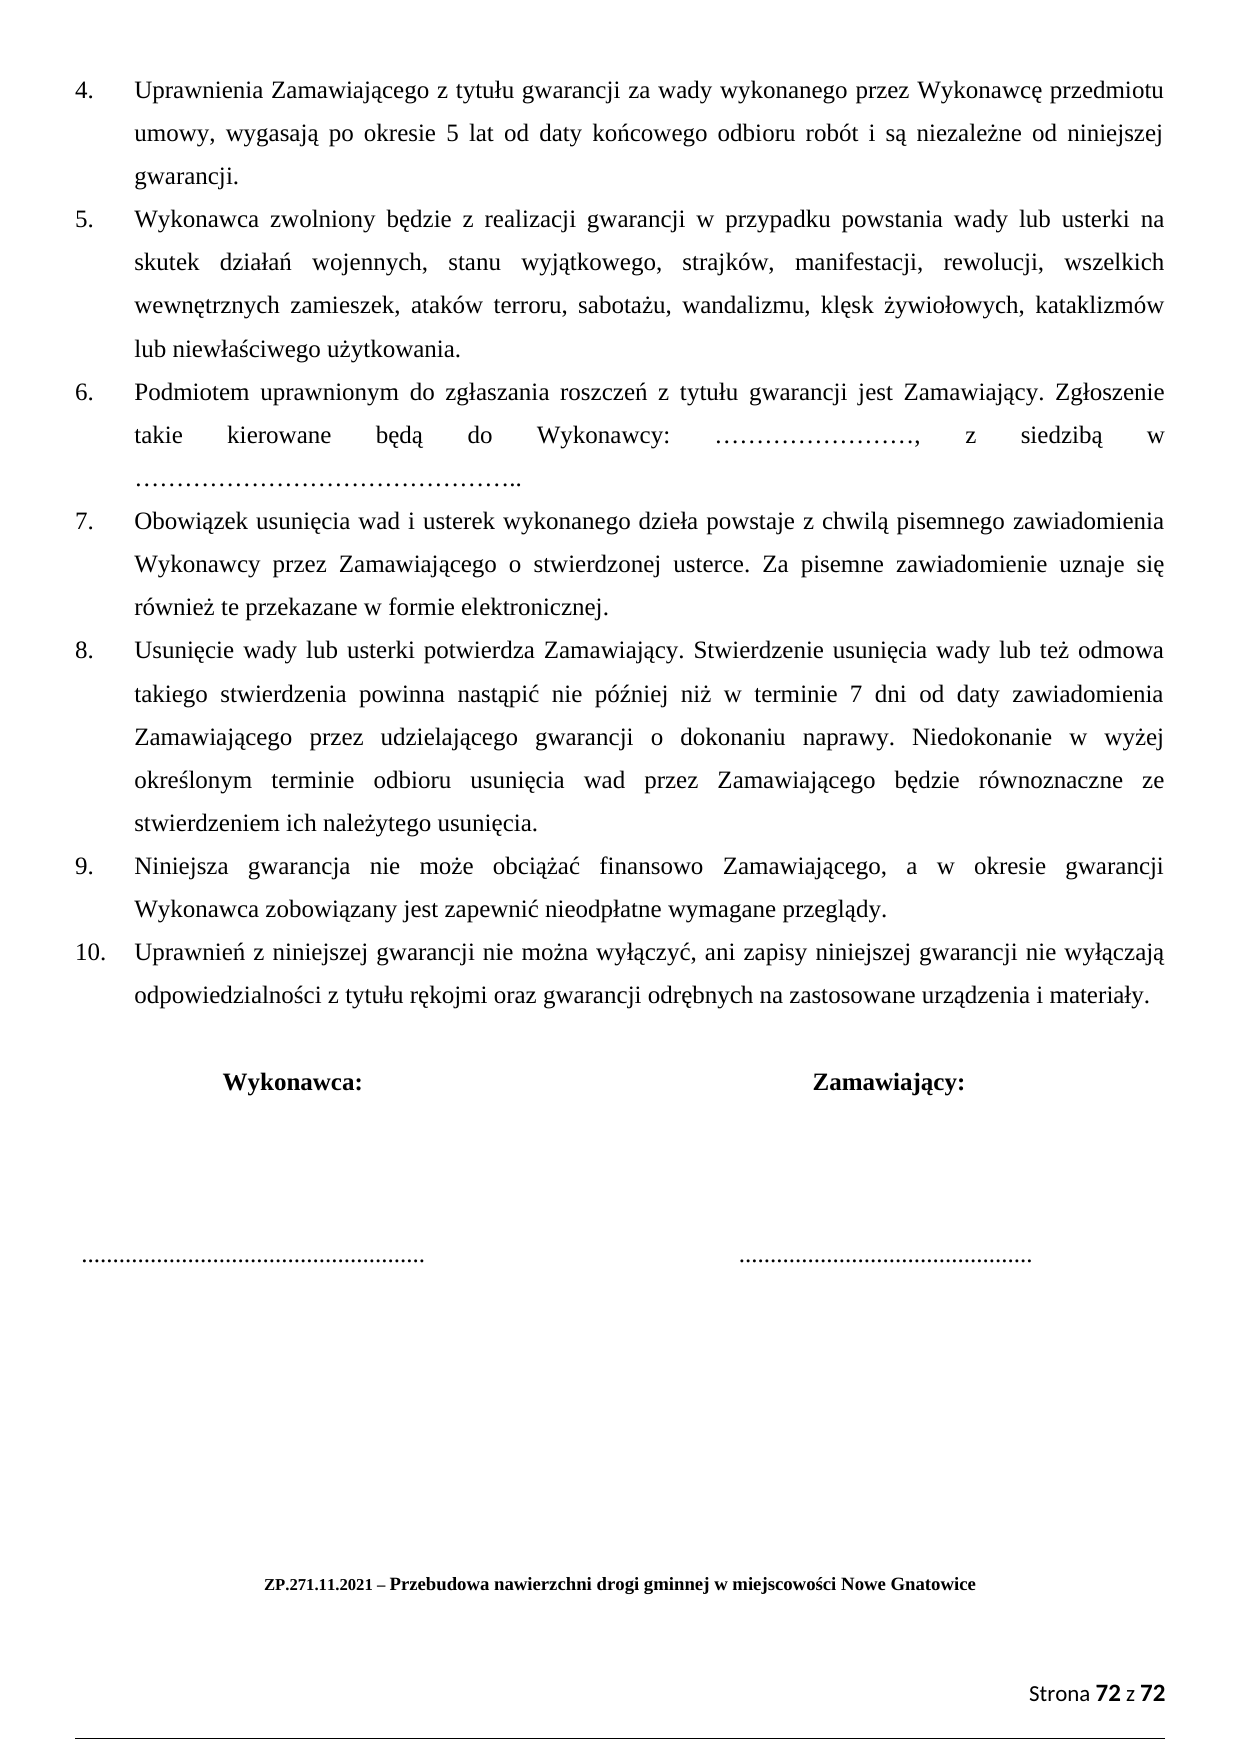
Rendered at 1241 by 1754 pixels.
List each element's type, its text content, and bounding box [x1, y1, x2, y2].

list Obowiązek usunięcia wad i usterek wykonanego dzieła powstaje z chwilą pisemnego zawiadomienia Wykonawcy przez Zamawiającego o stwierdzonej usterce. Za pisemne zawiadomienie uznaje się również te przekazane w formie elektronicznej. [75, 506, 1165, 621]
text ....................................................... ............................................... [75, 1239, 1165, 1268]
list Uprawnienia Zamawiającego z tytułu gwarancji za wady wykonanego przez Wykonawcę przedmiotu umowy, wygasają po okresie 5 lat od daty końcowego odbioru robót i są niezależne od niniejszej gwarancji. [75, 75, 1165, 190]
list Usunięcie wady lub usterki potwierdza Zamawiający. Stwierdzenie usunięcia wady lub też odmowa takiego stwierdzenia powinna nastąpić nie później niż w terminie 7 dni od daty zawiadomienia Zamawiającego przez udzielającego gwarancji o dokonaniu naprawy. Niedokonanie w wyżej określonym terminie odbioru usunięcia wad przez Zamawiającego będzie równoznaczne ze stwierdzeniem ich należytego usunięcia. [75, 636, 1165, 837]
list Wykonawca zwolniony będzie z realizacji gwarancji w przypadku powstania wady lub usterki na skutek działań wojennych, stanu wyjątkowego, strajków, manifestacji, rewolucji, wszelkich wewnętrznych zamieszek, ataków terroru, sabotażu, wandalizmu, klęsk żywiołowych, kataklizmów lub niewłaściwego użytkowania. [75, 204, 1165, 362]
list Podmiotem uprawnionym do zgłaszania roszczeń z tytułu gwarancji jest Zamawiający. Zgłoszenie takie kierowane będą do Wykonawcy: ……………………, z siedzibą w ……………………………………….. [75, 377, 1165, 492]
list Uprawnień z niniejszej gwarancji nie można wyłączyć, ani zapisy niniejszej gwarancji nie wyłączają odpowiedzialności z tytułu rękojmi oraz gwarancji odrębnych na zastosowane urządzenia i materiały. [75, 937, 1165, 1009]
list Niniejsza gwarancja nie może obciążać finansowo Zamawiającego, a w okresie gwarancji Wykonawca zobowiązany jest zapewnić nieodpłatne wymagane przeglądy. [75, 851, 1165, 923]
text Wykonawca: Zamawiający: [149, 1067, 1165, 1096]
